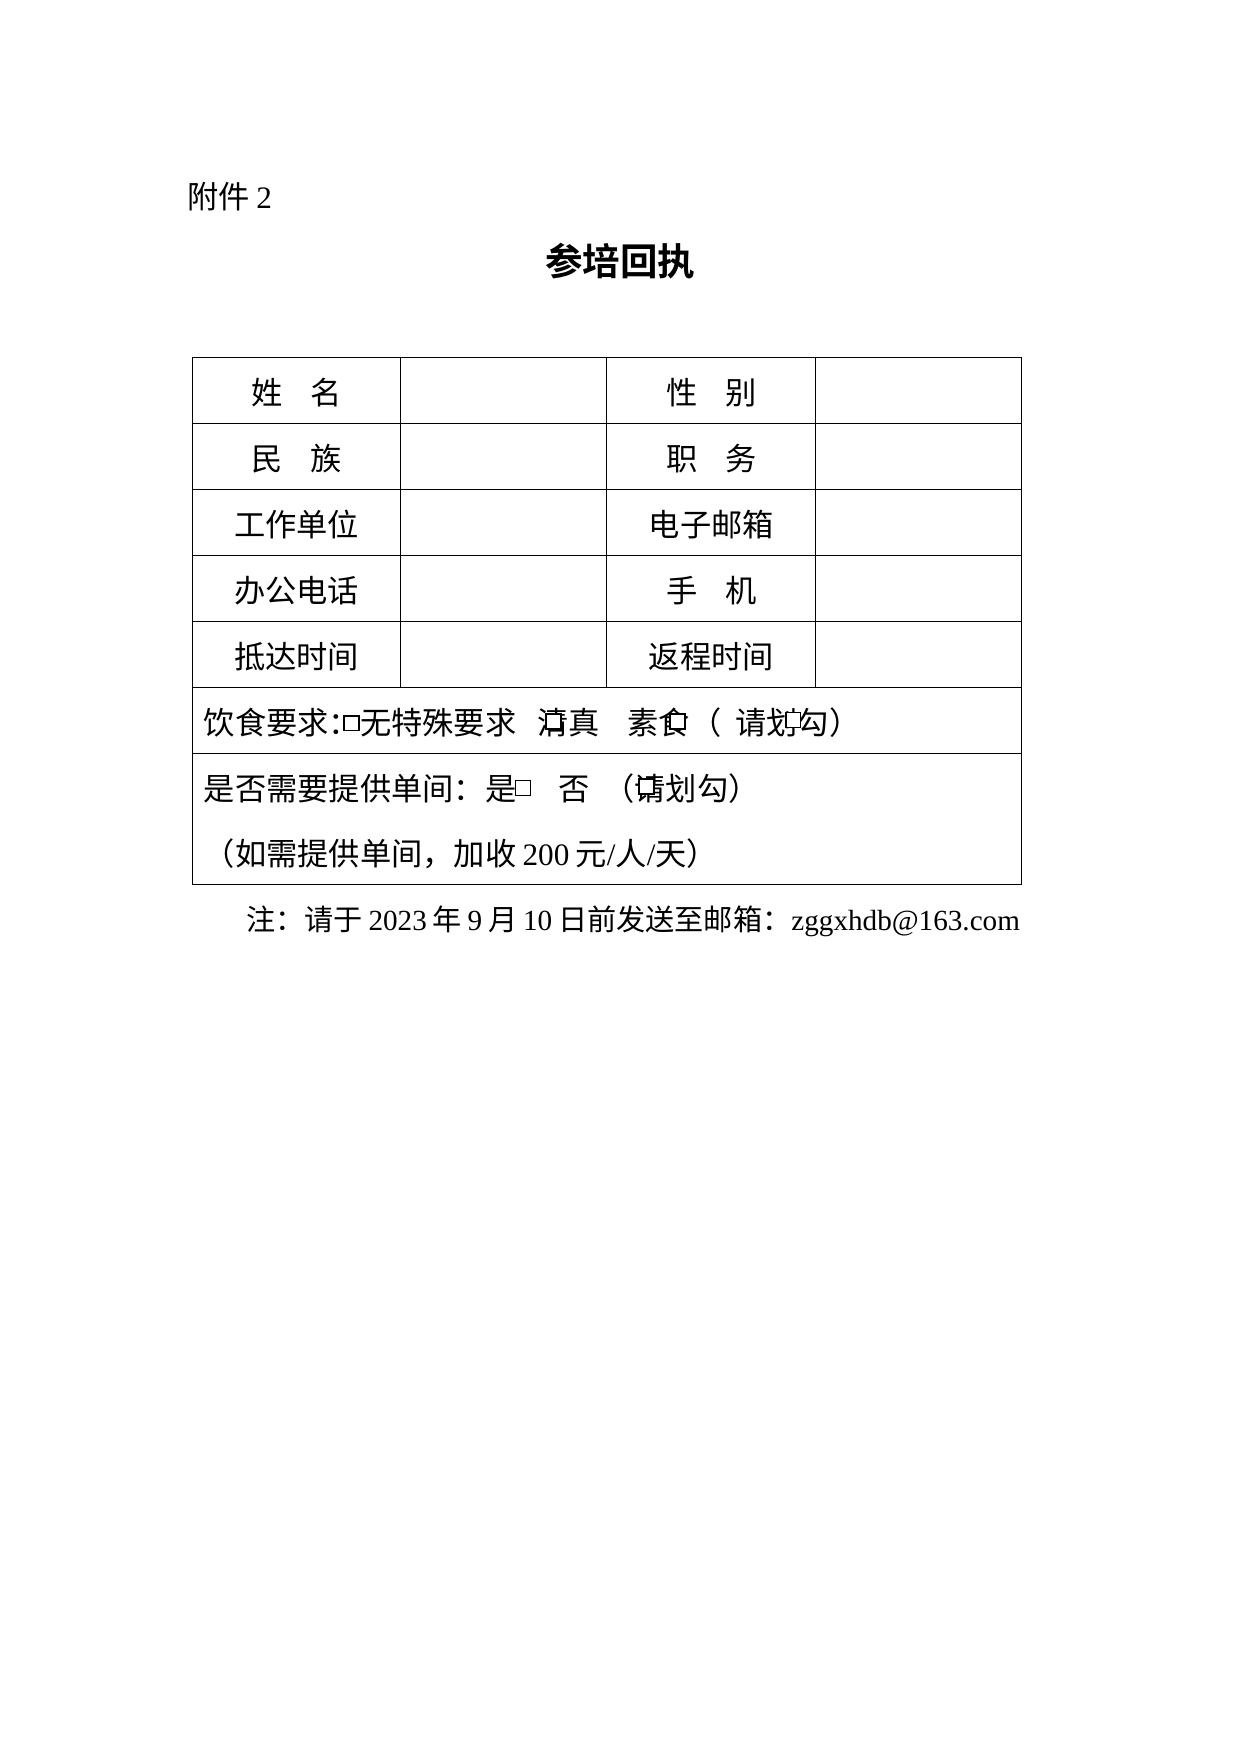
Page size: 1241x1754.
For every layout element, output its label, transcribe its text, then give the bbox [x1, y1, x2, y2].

table_cell 办公电话 [193, 556, 400, 621]
table_cell 饮食要求：无特殊要求 清真 素食（ 请划勾） [193, 688, 1021, 753]
table_cell [816, 556, 1021, 621]
table_header [816, 358, 1021, 423]
table_cell 工作单位 [193, 490, 400, 555]
table_cell [401, 424, 606, 489]
table_header [401, 358, 606, 423]
table_header 性 别 [607, 358, 815, 423]
table_cell 手 机 [607, 556, 815, 621]
table_cell [401, 556, 606, 621]
table_cell 抵达时间 [193, 622, 400, 687]
table_cell [401, 490, 606, 555]
table_cell 电子邮箱 [607, 490, 815, 555]
table_cell 是否需要提供单间：是 否 （请划勾） （如需提供单间，加收200元/人/天） [193, 754, 1021, 884]
table_cell [401, 622, 606, 687]
table_cell 职 务 [607, 424, 815, 489]
table_cell [816, 490, 1021, 555]
text 参培回执 [187, 227, 1053, 292]
table_cell [816, 424, 1021, 489]
table_cell 民 族 [193, 424, 400, 489]
table_header 姓 名 [193, 358, 400, 423]
table_cell 返程时间 [607, 622, 815, 687]
text 附件2 [187, 162, 1053, 227]
table_cell [816, 622, 1021, 687]
text 注：请于2023年9月10日前发送至邮箱：zggxhdb@163.com [187, 885, 1053, 950]
